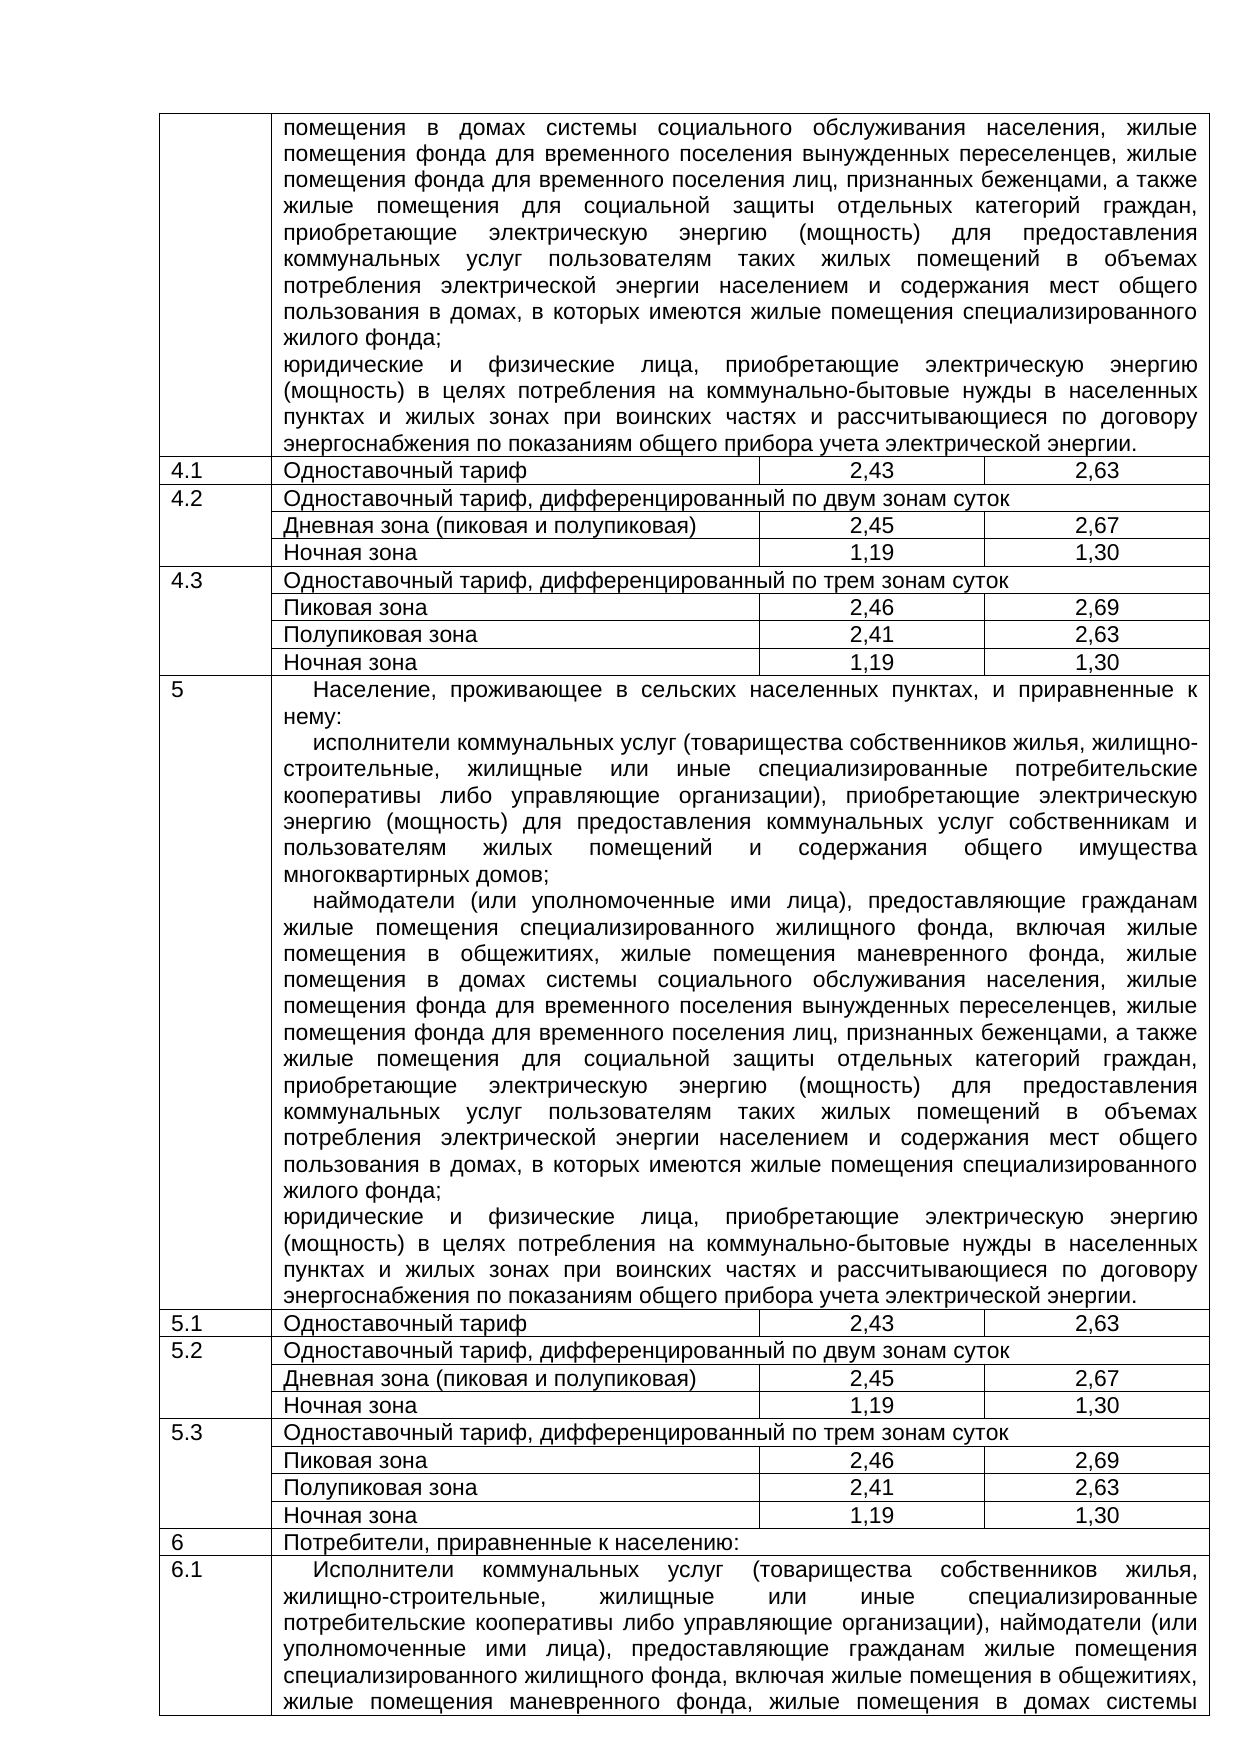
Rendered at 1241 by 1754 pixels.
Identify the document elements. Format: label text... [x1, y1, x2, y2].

table_cell Одноставочный тариф [272, 457, 759, 483]
table_cell 1,30 [985, 1392, 1209, 1418]
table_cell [272, 1556, 1209, 1714]
table_cell Население, проживающее в сельских населенных пунктах, и приравненные к нему: исполнители коммунальных услуг (товарищества собственников жилья, жилищно-строительные, жилищные или иные специализированные потребительские кооперативы либо управляющие организации), приобретающие электрическую энергию (мощность) для предоставления коммунальных услуг собственникам и пользователям жилых помещений и содержания общего имущества многоквартирных домов; наймодатели (или уполномоченные ими лица), предоставляющие гражданам жилые помещения специализированного жилищного фонда, включая жилые помещения в общежитиях, жилые помещения маневренного фонда, жилые помещения в домах системы социального обслуживания населения, жилые помещения фонда для временного поселения вынужденных переселенцев, жилые помещения фонда для временного поселения лиц, признанных беженцами, а также жилые помещения для социальной защиты отдельных категорий граждан, приобретающие электрическую энергию (мощность) для предоставления коммунальных услуг пользователям таких жилых помещений в объемах потребления электрической энергии населением и содержания мест общего пользования в домах, в которых имеются жилые помещения специализированного жилого фонда; юридические и физические лица, приобретающие электрическую энергию (мощность) в целях потребления на коммунально-бытовые нужды в населенных пунктах и жилых зонах при воинских частях и рассчитывающиеся по договору энергоснабжения по показаниям общего прибора учета электрической энергии. [272, 676, 1209, 1309]
table_cell Ночная зона [272, 1502, 759, 1528]
table_cell 4.3 [160, 567, 271, 675]
table_cell Ночная зона [272, 1392, 759, 1418]
table_cell 5.3 [160, 1419, 271, 1528]
table_cell 4 [160, 114, 271, 456]
table_cell 2,43 [760, 457, 984, 483]
table_cell Полупиковая зона [272, 621, 759, 648]
table_cell 4.2 [160, 485, 271, 566]
table_cell 2,63 [985, 457, 1209, 483]
table_cell Полупиковая зона [272, 1474, 759, 1501]
table_cell 2,69 [985, 1447, 1209, 1473]
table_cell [272, 114, 1209, 456]
table_cell Одноставочный тариф, дифференцированный по трем зонам суток [272, 1419, 1209, 1446]
table_cell 2,45 [760, 512, 984, 538]
table_cell Одноставочный тариф, дифференцированный по двум зонам суток [272, 1337, 1209, 1363]
table_cell 1,30 [985, 649, 1209, 675]
table_cell Одноставочный тариф [272, 1310, 759, 1336]
table_cell 2,69 [985, 594, 1209, 620]
table_cell 2,41 [760, 1474, 984, 1501]
table_cell 1,19 [760, 539, 984, 566]
table_cell 1,30 [985, 1502, 1209, 1528]
table_cell 2,43 [760, 1310, 984, 1336]
table_cell 2,63 [985, 1474, 1209, 1501]
table_cell Дневная зона (пиковая и полупиковая) [272, 1365, 759, 1391]
table_cell 2,46 [760, 1447, 984, 1473]
table_cell Пиковая зона [272, 594, 759, 620]
table_cell 4.1 [160, 457, 271, 483]
table_cell Ночная зона [272, 539, 759, 566]
table_cell 2,46 [760, 594, 984, 620]
table_cell Одноставочный тариф, дифференцированный по двум зонам суток [272, 485, 1209, 511]
table_cell 5.2 [160, 1337, 271, 1418]
table_cell 6.1 [160, 1556, 271, 1714]
table_cell 2,63 [985, 621, 1209, 648]
table_cell Ночная зона [272, 649, 759, 675]
table_cell Пиковая зона [272, 1447, 759, 1473]
table_cell 5 [160, 676, 271, 1309]
table_cell 6 [160, 1529, 271, 1555]
table_cell 1,19 [760, 1392, 984, 1418]
table_cell 1,19 [760, 1502, 984, 1528]
table_cell 2,45 [760, 1365, 984, 1391]
table_cell 5.1 [160, 1310, 271, 1336]
table_cell 2,67 [985, 1365, 1209, 1391]
table_cell Потребители, приравненные к населению: [272, 1529, 1209, 1555]
table_cell 2,41 [760, 621, 984, 648]
table_cell Дневная зона (пиковая и полупиковая) [272, 512, 759, 538]
table_cell 1,30 [985, 539, 1209, 566]
table_cell 2,63 [985, 1310, 1209, 1336]
table_cell 1,19 [760, 649, 984, 675]
table_cell 2,67 [985, 512, 1209, 538]
table_cell Одноставочный тариф, дифференцированный по трем зонам суток [272, 567, 1209, 593]
